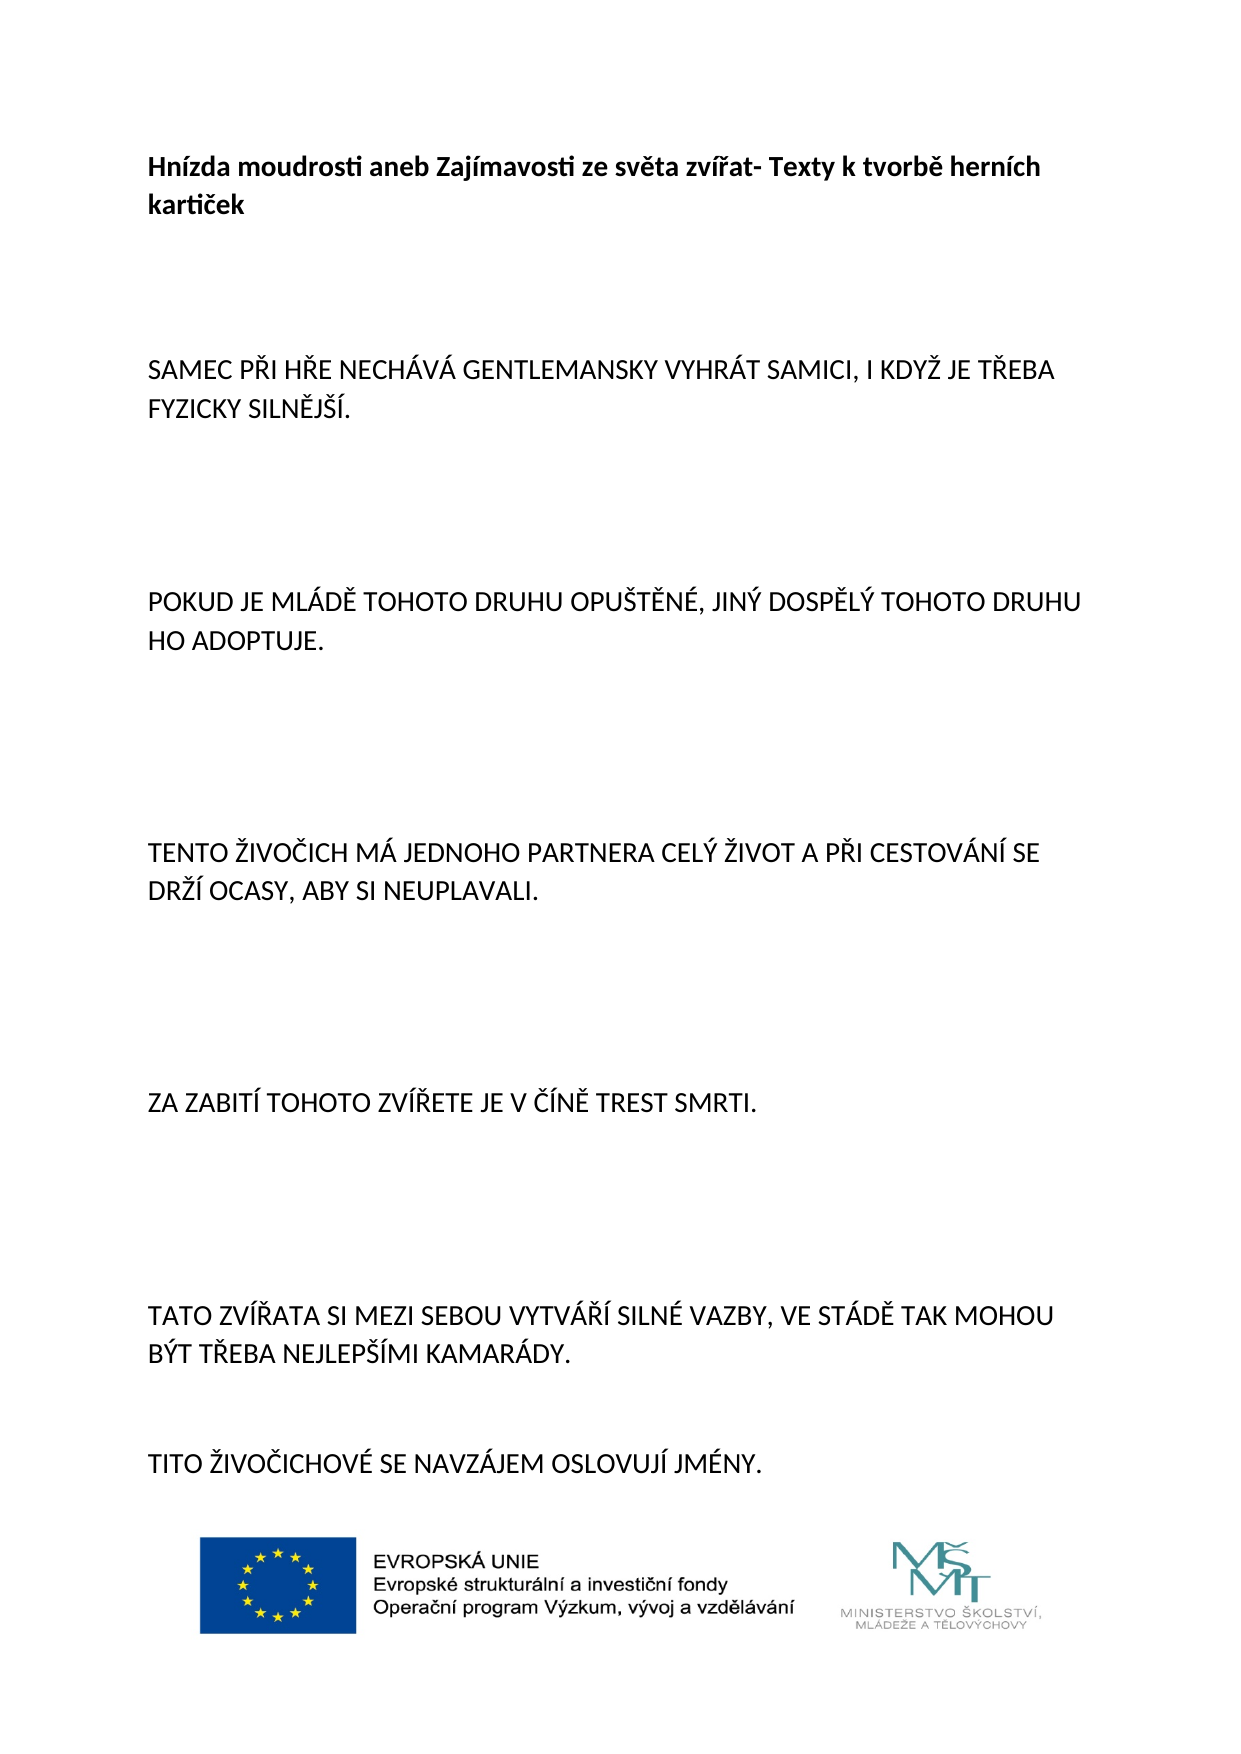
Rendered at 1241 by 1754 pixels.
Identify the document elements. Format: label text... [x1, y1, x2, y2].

text Hnízda moudrosti aneb Zajímavosti ze světa zvířat- Texty k tvorbě herních kartiček [148, 148, 1093, 222]
text TENTO ŽIVOČICH MÁ JEDNOHO PARTNERA CELÝ ŽIVOT A PŘI CESTOVÁNÍ SE DRŽÍ OCASY, ABY SI NEUPLAVALI. [148, 834, 1093, 908]
picture [147, 1489, 1093, 1681]
text POKUD JE MLÁDĚ TOHOTO DRUHU OPUŠTĚNÉ, JINÝ DOSPĚLÝ TOHOTO DRUHU HO ADOPTUJE. [148, 583, 1093, 657]
text TITO ŽIVOČICHOVÉ SE NAVZÁJEM OSLOVUJÍ JMÉNY. [148, 1445, 1093, 1481]
text TATO ZVÍŘATA SI MEZI SEBOU VYTVÁŘÍ SILNÉ VAZBY, VE STÁDĚ TAK MOHOU BÝT TŘEBA NEJLEPŠÍMI KAMARÁDY. [148, 1297, 1093, 1371]
text ZA ZABITÍ TOHOTO ZVÍŘETE JE V ČÍNĚ TREST SMRTI. [148, 1084, 1093, 1120]
text SAMEC PŘI HŘE NECHÁVÁ GENTLEMANSKY VYHRÁT SAMICI, I KDYŽ JE TŘEBA FYZICKY SILNĚJŠÍ. [148, 351, 1093, 425]
